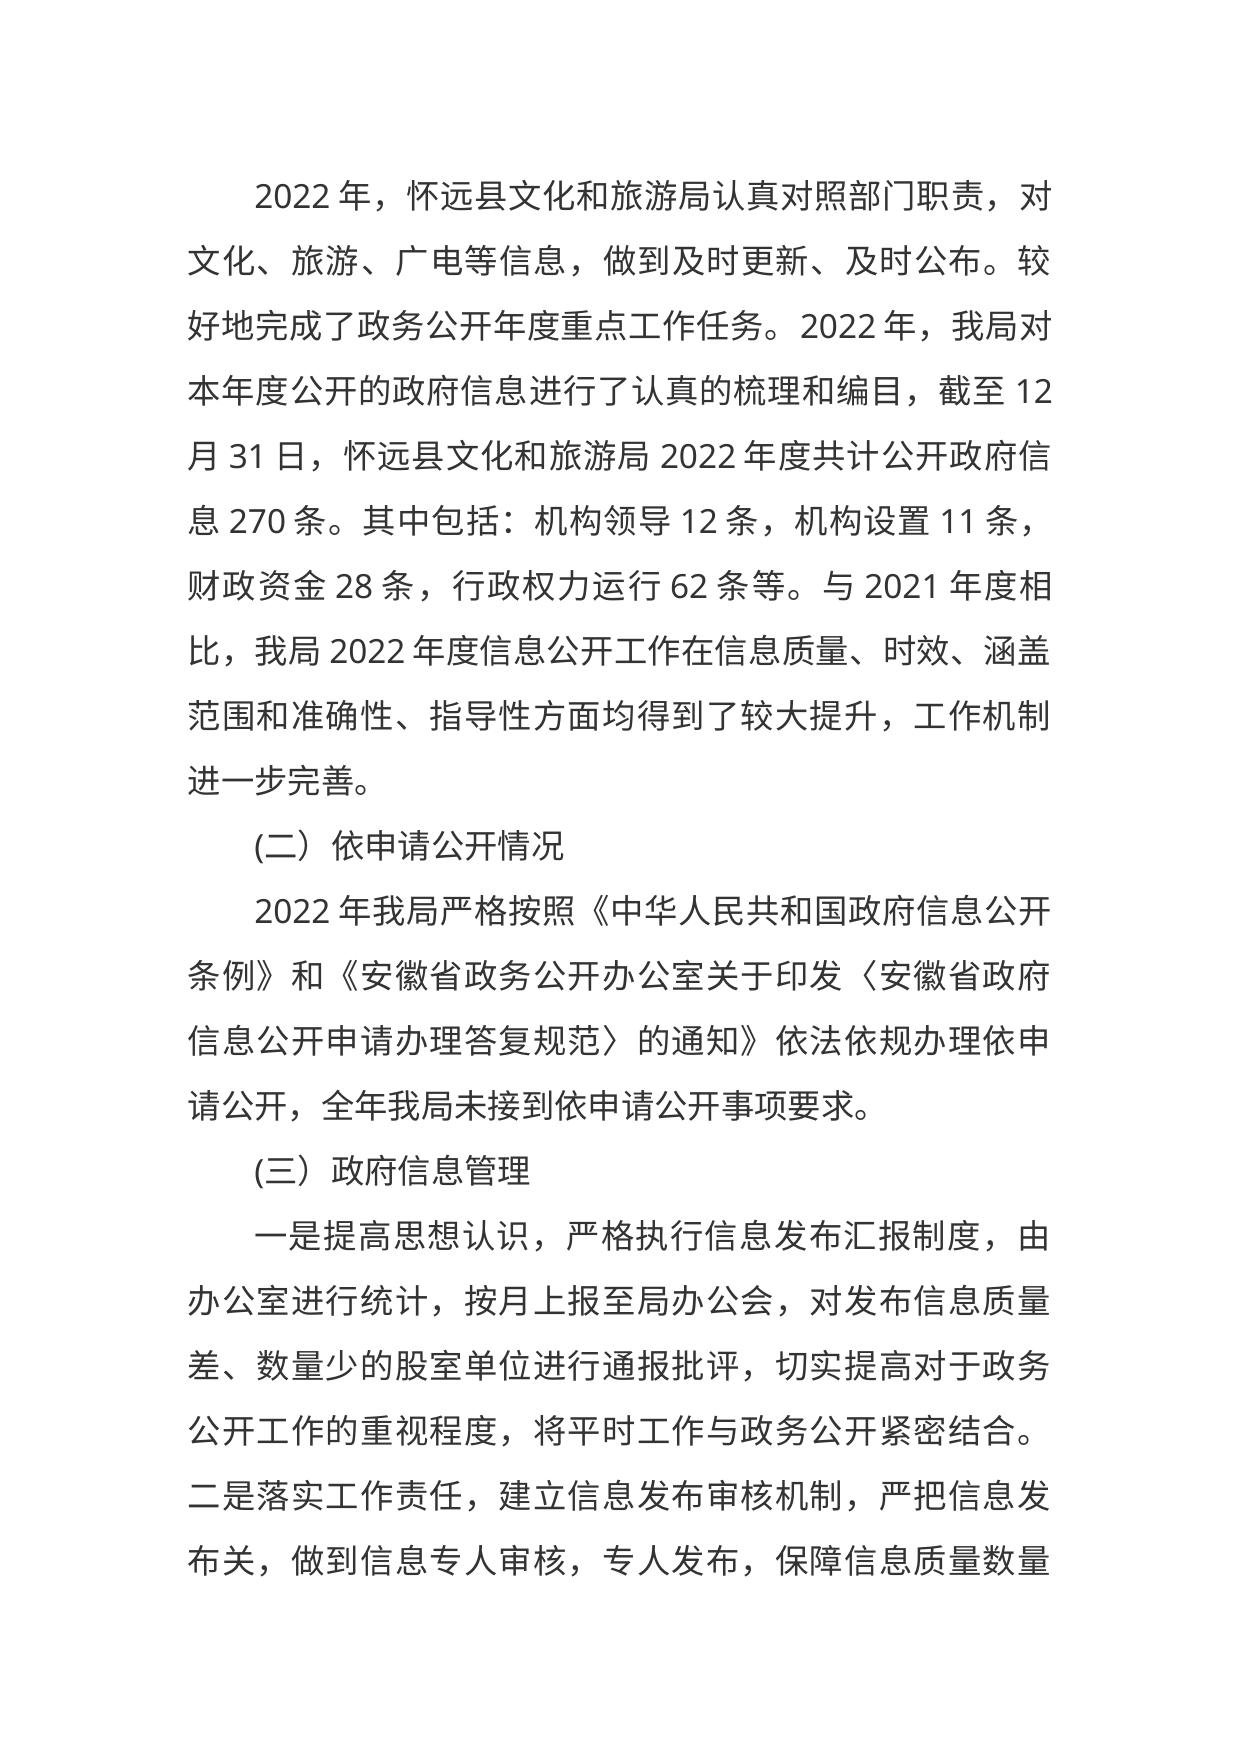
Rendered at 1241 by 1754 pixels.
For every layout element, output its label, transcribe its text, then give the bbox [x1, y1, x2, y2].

text 2022年，怀远县文化和旅游局认真对照部门职责，对文化、旅游、广电等信息，做到及时更新、及时公布。较好地完成了政务公开年度重点工作任务。2022年，我局对本年度公开的政府信息进行了认真的梳理和编目，截至12月31日，怀远县文化和旅游局2022年度共计公开政府信息270条。其中包括：机构领导12条，机构设置11条，财政资金28条，行政权力运行62条等。与2021年度相比，我局2022年度信息公开工作在信息质量、时效、涵盖范围和准确性、指导性方面均得到了较大提升，工作机制进一步完善。 [187, 162, 1053, 812]
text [187, 1202, 1053, 1592]
text (三）政府信息管理 [187, 1137, 1053, 1202]
text (二）依申请公开情况 [187, 812, 1053, 877]
text 2022年我局严格按照《中华人民共和国政府信息公开条例》和《安徽省政务公开办公室关于印发〈安徽省政府信息公开申请办理答复规范〉的通知》依法依规办理依申请公开，全年我局未接到依申请公开事项要求。 [187, 877, 1053, 1137]
